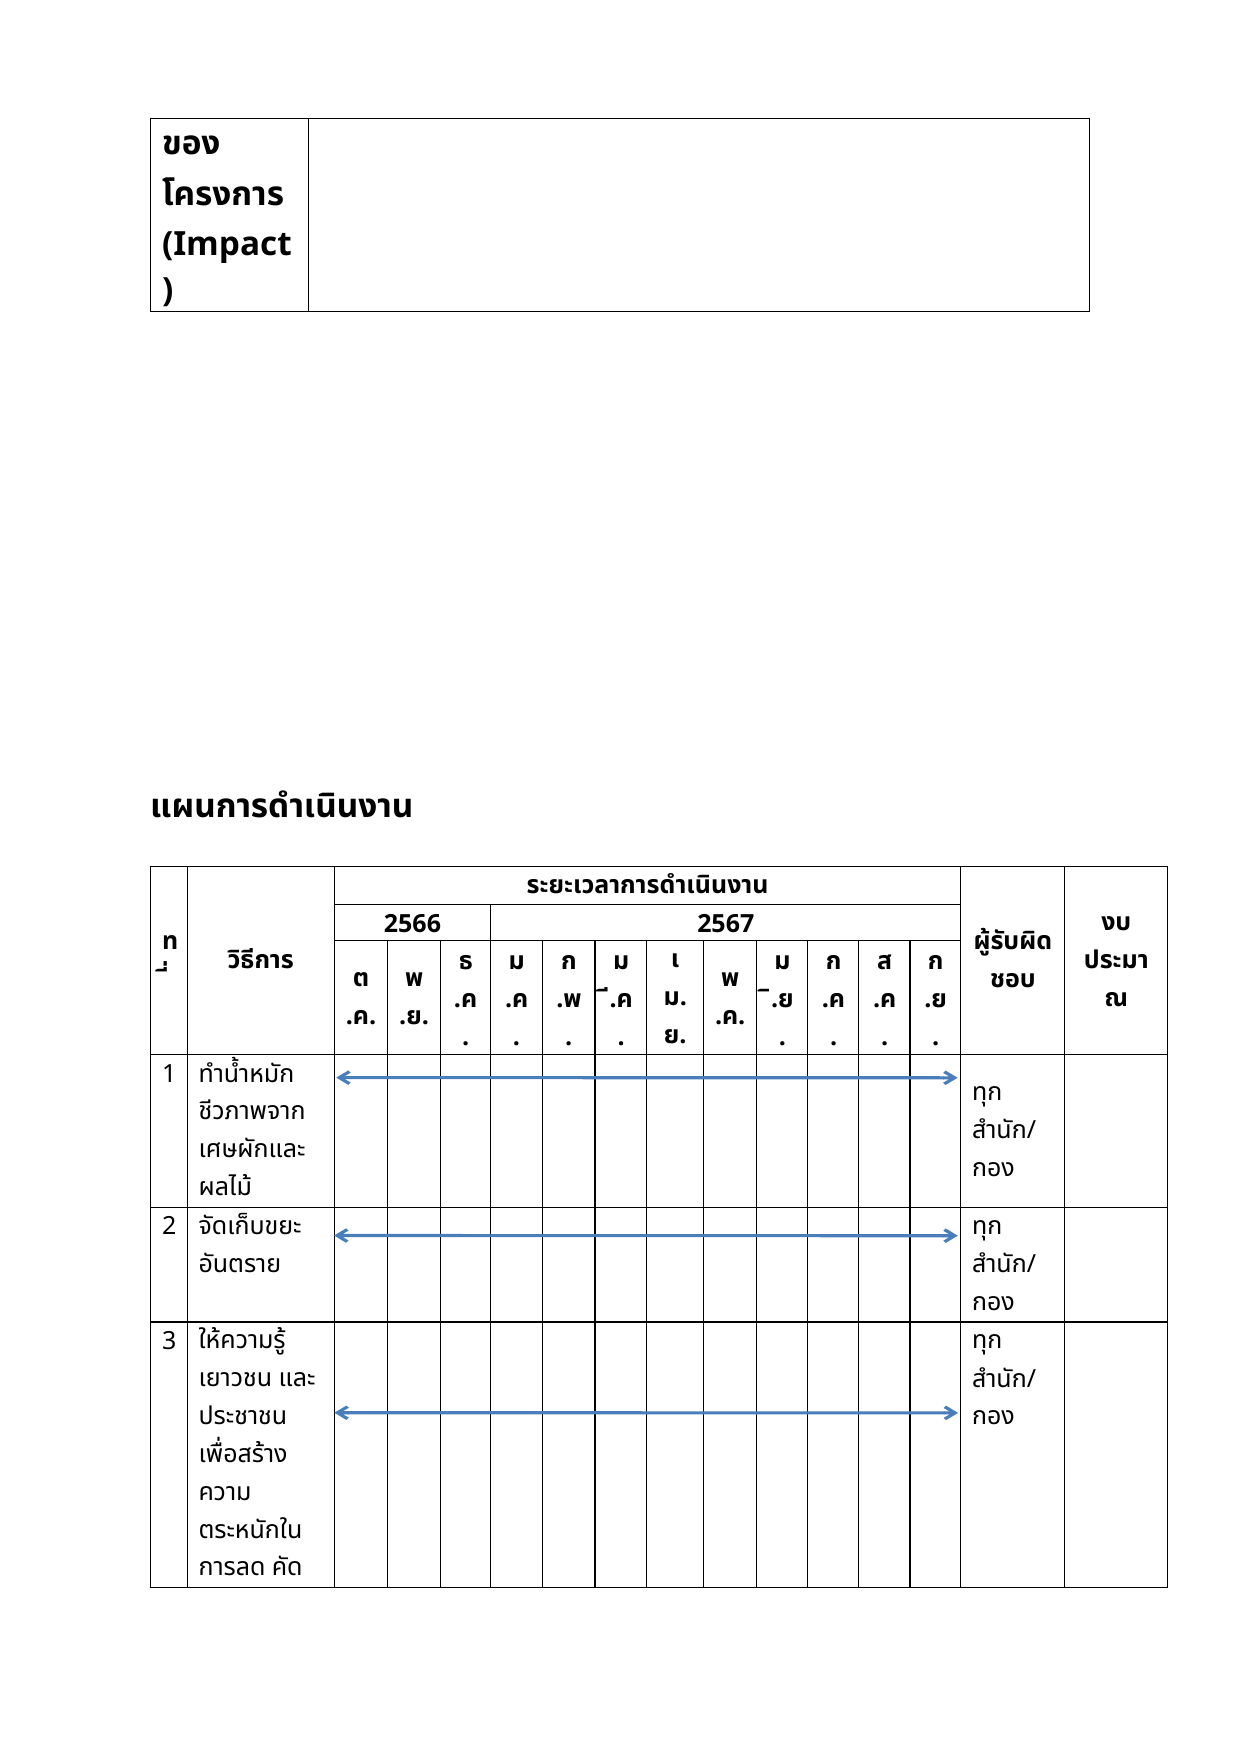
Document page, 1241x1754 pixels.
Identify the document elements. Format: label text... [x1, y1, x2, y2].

table_cell [808, 1238, 858, 1321]
table_cell จัดเก็บขยะอันตราย [188, 1208, 334, 1321]
table_cell [808, 1080, 858, 1207]
table_cell ม.ค. [491, 941, 542, 1054]
table_cell [335, 1208, 387, 1234]
table_cell [388, 1323, 440, 1411]
table_cell [647, 1080, 703, 1207]
table_cell [808, 1415, 858, 1587]
table_cell [335, 1237, 387, 1321]
table_cell [491, 1415, 542, 1587]
table_cell [388, 1238, 440, 1321]
table_cell [704, 1323, 756, 1411]
table_cell [704, 1238, 756, 1321]
table_cell 2567 [491, 905, 960, 939]
table_cell [441, 1323, 490, 1411]
table_cell [911, 1208, 960, 1321]
table_cell [335, 1414, 387, 1587]
table_cell [543, 1208, 594, 1234]
table_cell [335, 1055, 387, 1207]
table_cell ทำน้ำหมักชีวภาพจากเศษผักและผลไม้ [188, 1055, 334, 1207]
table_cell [151, 119, 308, 311]
table_cell [543, 1055, 594, 1076]
table_cell [757, 1238, 807, 1321]
table_cell [704, 1208, 756, 1234]
table_cell [859, 1323, 909, 1411]
table_cell [491, 1238, 542, 1321]
table_cell ก.พ. [543, 941, 594, 1054]
table_cell [647, 1208, 703, 1234]
table_cell [1065, 1055, 1167, 1207]
table_cell [543, 1238, 594, 1321]
table_cell [543, 1080, 594, 1207]
table_cell [543, 1415, 594, 1587]
table_cell ทุกสำนัก/กอง [961, 1055, 1064, 1207]
table_cell [647, 1415, 703, 1587]
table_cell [188, 1323, 334, 1587]
table_cell [335, 1323, 387, 1411]
table_cell [704, 1080, 756, 1207]
table_cell [859, 1080, 909, 1207]
table_cell [808, 1055, 858, 1076]
table_header งบประมาณ [1065, 867, 1167, 1054]
table_cell มิ.ย. [757, 941, 807, 1054]
table_cell ธ.ค. [441, 941, 490, 1054]
table_cell - [309, 119, 1089, 311]
table_cell ทุกสำนัก/กอง [961, 1323, 1064, 1587]
table_cell [491, 1055, 542, 1076]
table_cell [808, 1208, 858, 1234]
table_cell [441, 1208, 490, 1234]
table_cell [757, 1323, 807, 1411]
table_cell 3 [151, 1323, 187, 1587]
table_cell [911, 1323, 960, 1587]
table_cell [859, 1208, 909, 1234]
table_cell [491, 1080, 542, 1207]
table_cell [596, 1415, 646, 1587]
table_cell [1065, 1208, 1167, 1321]
table_cell พ.ย. [388, 941, 440, 1054]
table_cell 2566 [335, 905, 490, 939]
table_cell [596, 1055, 646, 1076]
table_header ผู้รับผิดชอบ [961, 867, 1064, 1054]
table_cell [647, 1055, 703, 1076]
table_cell [491, 1208, 542, 1234]
table_cell 1 [151, 1055, 187, 1207]
table_cell [911, 1055, 960, 1207]
table_cell ส.ค. [859, 941, 909, 1054]
table_cell [596, 1323, 646, 1411]
table_cell [596, 1238, 646, 1321]
table_cell [441, 1415, 490, 1587]
table_cell [491, 1323, 542, 1411]
table_cell [704, 1055, 756, 1076]
table_cell [808, 1323, 858, 1411]
table_cell [859, 1055, 909, 1076]
table_cell [441, 1080, 490, 1207]
table_cell [596, 1208, 646, 1234]
table_cell [647, 1323, 703, 1411]
table_cell [543, 1323, 594, 1411]
table_cell [1065, 1323, 1167, 1587]
table_cell [757, 1080, 807, 1207]
table_cell [757, 1415, 807, 1587]
table_cell [647, 1238, 703, 1321]
table_cell [388, 1415, 440, 1587]
table_cell [441, 1238, 490, 1321]
table_cell มี.ค. [596, 941, 646, 1054]
table_cell [388, 1080, 440, 1207]
table_header ที่ [151, 867, 187, 1054]
table_cell [757, 1208, 807, 1234]
table_header ระยะเวลาการดำเนินงาน [335, 867, 960, 904]
table_cell [704, 1415, 756, 1587]
table_cell [388, 1208, 440, 1233]
table_cell 2 [151, 1208, 187, 1321]
table_cell ก.ย. [911, 941, 960, 1054]
table_cell [388, 1055, 440, 1076]
table_cell [859, 1415, 909, 1587]
table_cell [859, 1238, 909, 1321]
list แผนการดำเนินงาน [150, 782, 1090, 832]
table_cell ต.ค. [335, 941, 387, 1054]
table_cell ทุกสำนัก/กอง [961, 1208, 1064, 1321]
table_cell ก.ค. [808, 941, 858, 1054]
table_cell เม.ย. [647, 941, 703, 1054]
table_cell [757, 1055, 807, 1076]
table_cell [596, 1080, 646, 1207]
table_header วิธีการ [188, 867, 334, 1054]
table_cell พ.ค. [704, 941, 756, 1054]
table_cell [441, 1055, 490, 1076]
